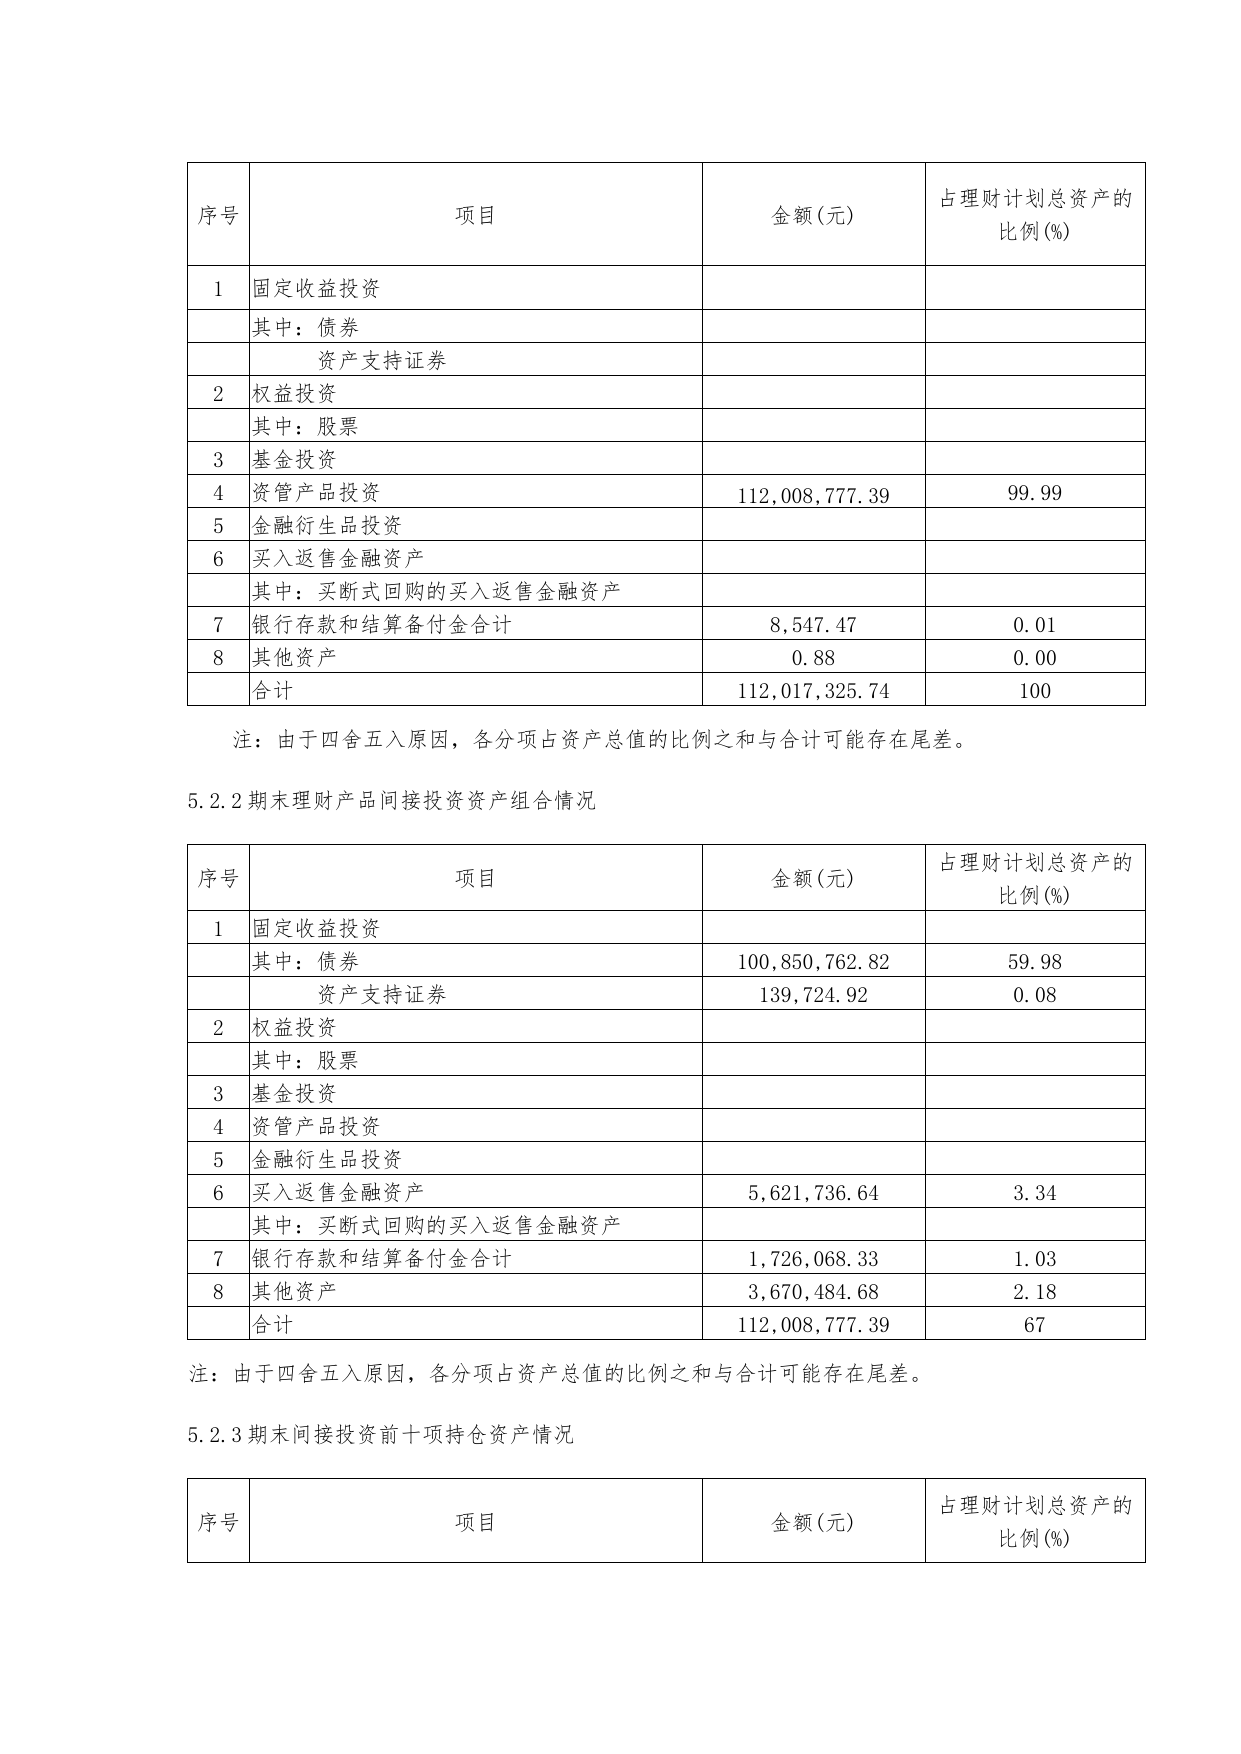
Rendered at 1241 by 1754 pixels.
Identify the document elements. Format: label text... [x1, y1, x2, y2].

table_cell 112,017,325.74 [703, 673, 925, 705]
table_cell 67 [926, 1307, 1145, 1339]
table_header 序号 [188, 163, 249, 265]
text 注：由于四舍五入原因，各分项占资产总值的比例之和与合计可能存在尾差。 [187, 1356, 1053, 1388]
table_cell [703, 310, 925, 342]
table_cell [703, 911, 925, 943]
table_cell [703, 409, 925, 441]
table_cell 资产支持证券 [250, 343, 702, 375]
table_cell 3.34 [926, 1175, 1145, 1207]
table_cell 7 [188, 1241, 249, 1273]
table_cell [703, 1010, 925, 1042]
table_cell 其中：股票 [250, 1043, 702, 1075]
table_cell [703, 266, 925, 309]
table_cell 买入返售金融资产 [250, 541, 702, 573]
table_cell 固定收益投资 [250, 266, 702, 309]
table_cell [926, 442, 1145, 474]
table_cell 银行存款和结算备付金合计 [250, 1241, 702, 1273]
table_cell [703, 1142, 925, 1174]
table_cell 100,850,762.82 [703, 944, 925, 976]
table_cell 金融衍生品投资 [250, 1142, 702, 1174]
table_cell 其中：股票 [250, 409, 702, 441]
table_cell 100 [926, 673, 1145, 705]
table_cell 基金投资 [250, 1076, 702, 1108]
table_cell 其他资产 [250, 1274, 702, 1306]
table_cell 8 [188, 1274, 249, 1306]
table_cell [703, 508, 925, 540]
table_cell 4 [188, 475, 249, 507]
table_cell 3,670,484.68 [703, 1274, 925, 1306]
table_cell [188, 1208, 249, 1240]
table_cell [926, 266, 1145, 309]
text 注：由于四舍五入原因，各分项占资产总值的比例之和与合计可能存在尾差。 [187, 722, 1053, 754]
table_cell 8 [188, 640, 249, 672]
table_cell 买入返售金融资产 [250, 1175, 702, 1207]
table_cell [926, 574, 1145, 606]
table_header 序号 [188, 845, 249, 910]
table_cell 59.98 [926, 944, 1145, 976]
table_cell [703, 442, 925, 474]
table_cell 2 [188, 376, 249, 408]
table_header 占理财计划总资产的比例(%) [926, 163, 1145, 265]
table_cell 资产支持证券 [250, 977, 702, 1009]
table_cell 资管产品投资 [250, 1109, 702, 1141]
table_cell [703, 541, 925, 573]
table_cell 5 [188, 508, 249, 540]
table_cell [703, 1043, 925, 1075]
table_cell [926, 1076, 1145, 1108]
table_cell 基金投资 [250, 442, 702, 474]
table_header 项目 [250, 163, 702, 265]
table_cell [188, 1043, 249, 1075]
table_cell 合计 [250, 673, 702, 705]
table_cell [926, 1010, 1145, 1042]
table_cell 139,724.92 [703, 977, 925, 1009]
table_cell [703, 574, 925, 606]
table_cell 7 [188, 607, 249, 639]
table_cell [926, 409, 1145, 441]
table_cell 1.03 [926, 1241, 1145, 1273]
table_cell [926, 911, 1145, 943]
table_header 金额(元) [703, 1479, 925, 1562]
table_cell [188, 944, 249, 976]
table_cell [926, 1109, 1145, 1141]
table_cell 112,008,777.39 [703, 1307, 925, 1339]
table_cell [926, 1208, 1145, 1240]
table_cell 银行存款和结算备付金合计 [250, 607, 702, 639]
text 5.2.2期末理财产品间接投资资产组合情况 [187, 783, 1053, 816]
table_cell [188, 343, 249, 375]
table_cell 权益投资 [250, 1010, 702, 1042]
table_cell [926, 343, 1145, 375]
table_cell 112,008,777.39 [703, 475, 925, 507]
table_cell 0.88 [703, 640, 925, 672]
table_cell [188, 1307, 249, 1339]
table_cell 资管产品投资 [250, 475, 702, 507]
table_cell [703, 1076, 925, 1108]
table_cell 其中：债券 [250, 944, 702, 976]
table_header 序号 [188, 1479, 249, 1562]
table_cell 其中：买断式回购的买入返售金融资产 [250, 574, 702, 606]
table_cell 其中：债券 [250, 310, 702, 342]
table_cell 0.01 [926, 607, 1145, 639]
table_header 占理财计划总资产的比例(%) [926, 845, 1145, 910]
table_cell [188, 977, 249, 1009]
table_cell 99.99 [926, 475, 1145, 507]
table_header 占理财计划总资产的比例(%) [926, 1479, 1145, 1562]
table_cell [703, 376, 925, 408]
table_cell [926, 1043, 1145, 1075]
table_cell [703, 1208, 925, 1240]
table_cell 1 [188, 266, 249, 309]
table_header 金额(元) [703, 845, 925, 910]
table_header 项目 [250, 1479, 702, 1562]
table_cell 4 [188, 1109, 249, 1141]
table_cell 其他资产 [250, 640, 702, 672]
table_cell [188, 409, 249, 441]
table_cell [926, 508, 1145, 540]
table_cell 6 [188, 1175, 249, 1207]
table_cell 8,547.47 [703, 607, 925, 639]
table_cell 3 [188, 1076, 249, 1108]
table_cell 6 [188, 541, 249, 573]
table_cell 固定收益投资 [250, 911, 702, 943]
text 5.2.3期末间接投资前十项持仓资产情况 [187, 1417, 1053, 1449]
table_header 金额(元) [703, 163, 925, 265]
table_cell 0.00 [926, 640, 1145, 672]
table_cell 2 [188, 1010, 249, 1042]
table_cell 权益投资 [250, 376, 702, 408]
table_cell 1,726,068.33 [703, 1241, 925, 1273]
table_cell [188, 673, 249, 705]
table_cell [926, 376, 1145, 408]
table_cell [926, 310, 1145, 342]
table_header 项目 [250, 845, 702, 910]
table_cell 5 [188, 1142, 249, 1174]
table_cell 合计 [250, 1307, 702, 1339]
table_cell [926, 1142, 1145, 1174]
table_cell 3 [188, 442, 249, 474]
table_cell [188, 574, 249, 606]
table_cell [188, 310, 249, 342]
table_cell 1 [188, 911, 249, 943]
table_cell [703, 343, 925, 375]
table_cell 2.18 [926, 1274, 1145, 1306]
table_cell 金融衍生品投资 [250, 508, 702, 540]
table_cell 0.08 [926, 977, 1145, 1009]
table_cell 其中：买断式回购的买入返售金融资产 [250, 1208, 702, 1240]
table_cell [926, 541, 1145, 573]
table_cell [703, 1109, 925, 1141]
table_cell 5,621,736.64 [703, 1175, 925, 1207]
